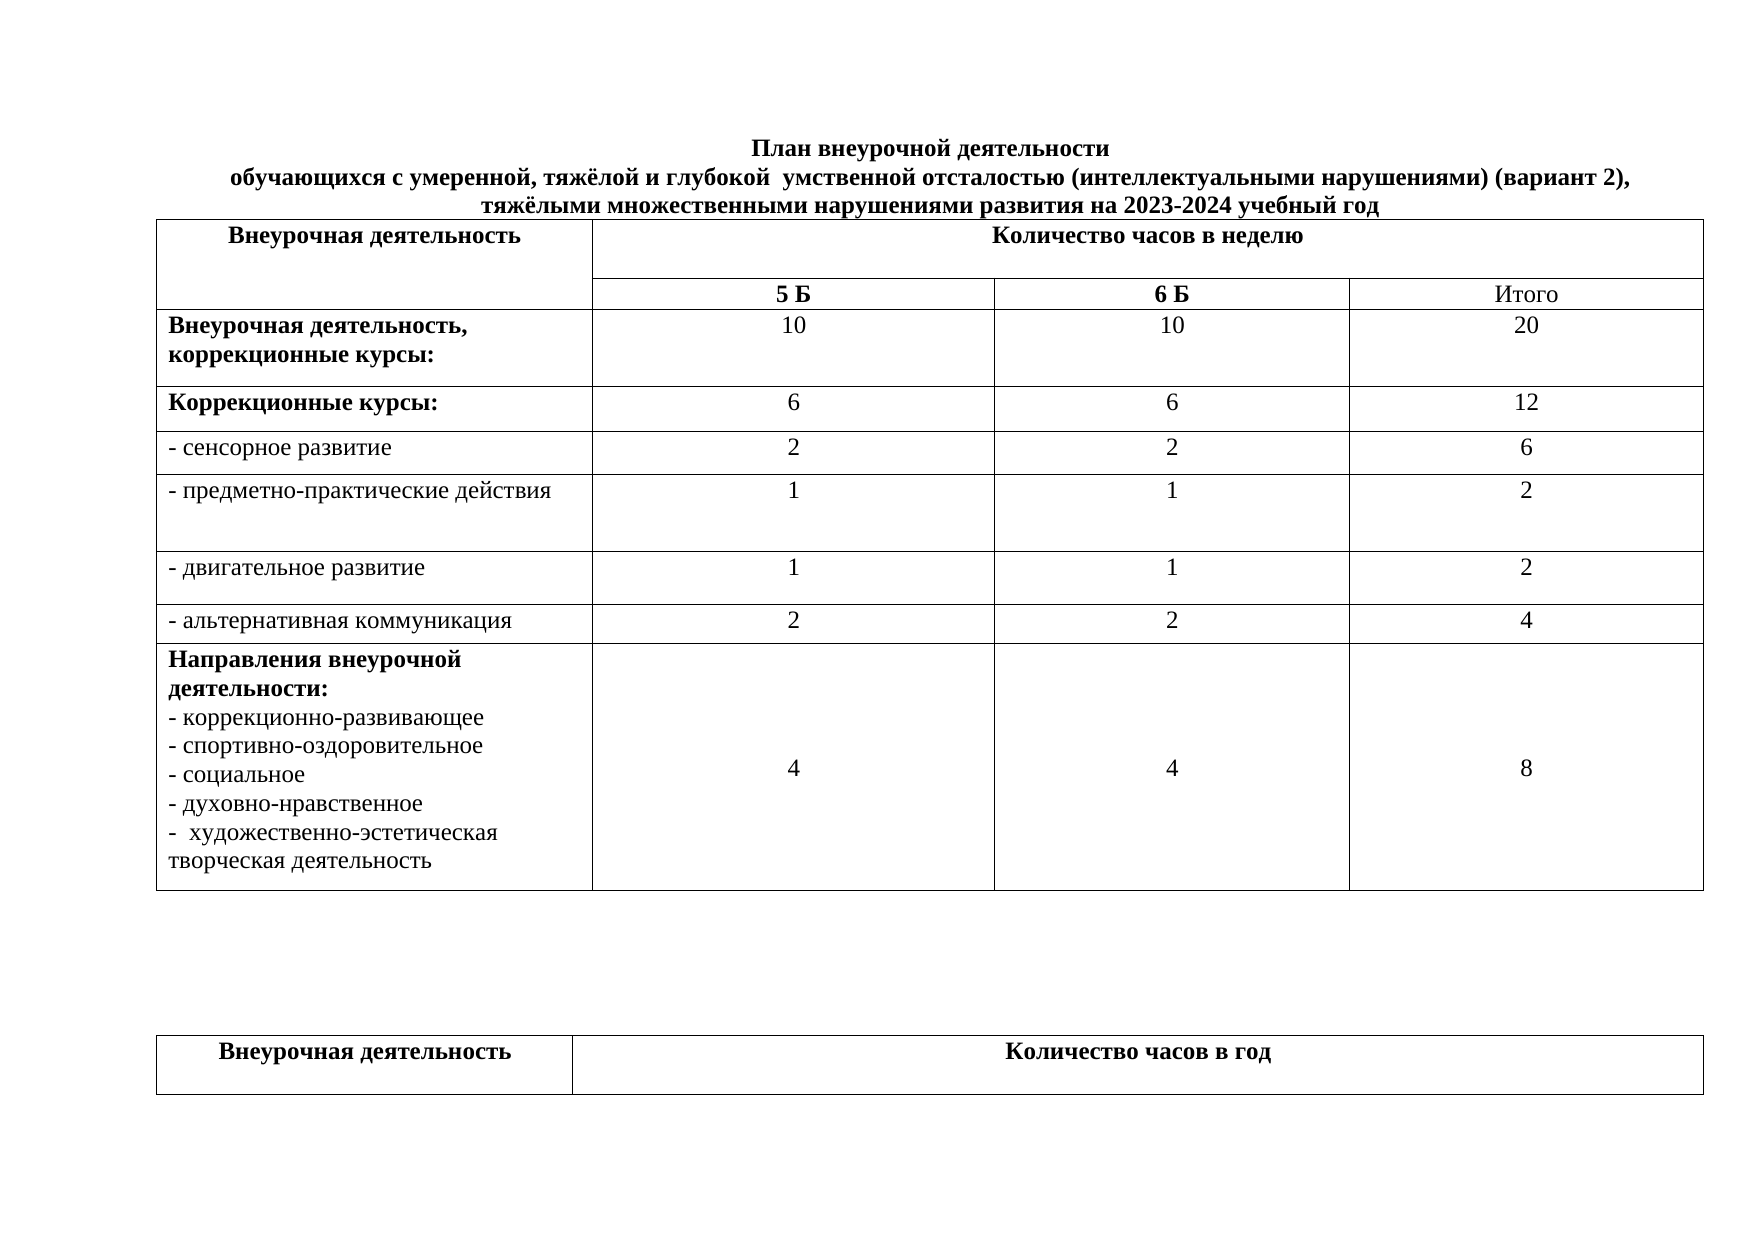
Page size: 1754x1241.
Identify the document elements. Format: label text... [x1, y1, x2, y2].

table_cell 6 Б [995, 279, 1349, 309]
table_cell 2 [995, 605, 1349, 643]
table_cell 20 [1350, 310, 1703, 386]
table_header Внеурочная деятельность [157, 220, 592, 309]
table_cell 10 [593, 310, 994, 386]
table_header Количество часов в неделю [593, 220, 1703, 278]
table_cell - сенсорное развитие [157, 432, 592, 474]
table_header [157, 1036, 572, 1093]
table_cell Направления внеурочной деятельности: - коррекционно-развивающее - спортивно-оздоровительное - социальное - духовно-нравственное - художественно-эстетическая творческая деятельность [157, 644, 592, 890]
table_cell 1 [593, 552, 994, 604]
table_cell 2 [995, 432, 1349, 474]
table_cell 6 [1350, 432, 1703, 474]
table_cell 2 [1350, 552, 1703, 604]
table_cell 2 [593, 432, 994, 474]
table_cell 4 [593, 644, 994, 890]
table_cell 6 [593, 387, 994, 431]
table_cell Итого [1350, 279, 1703, 309]
table_header Количество часов в год [573, 1036, 1703, 1093]
table_cell 4 [995, 644, 1349, 890]
table_cell 10 [995, 310, 1349, 386]
table_cell 8 [1350, 644, 1703, 890]
text обучающихся с умеренной, тяжёлой и глубокой умственной отсталостью (интеллектуальными нарушениями) (вариант 2), тяжёлыми множественными нарушениями развития на 2023-2024 учебный год [207, 162, 1654, 219]
table_cell 12 [1350, 387, 1703, 431]
table_cell 1 [995, 552, 1349, 604]
table_cell 5 Б [593, 279, 994, 309]
table_cell 1 [593, 475, 994, 551]
table_cell 2 [593, 605, 994, 643]
table_cell Коррекционные курсы: [157, 387, 592, 431]
table_cell 1 [995, 475, 1349, 551]
table_cell - предметно-практические действия [157, 475, 592, 551]
table_cell 2 [1350, 475, 1703, 551]
text План внеурочной деятельности [207, 133, 1654, 162]
table_cell Внеурочная деятельность, коррекционные курсы: [157, 310, 592, 386]
table_cell - альтернативная коммуникация [157, 605, 592, 643]
table_cell 6 [995, 387, 1349, 431]
table_cell 4 [1350, 605, 1703, 643]
table_cell - двигательное развитие [157, 552, 592, 604]
